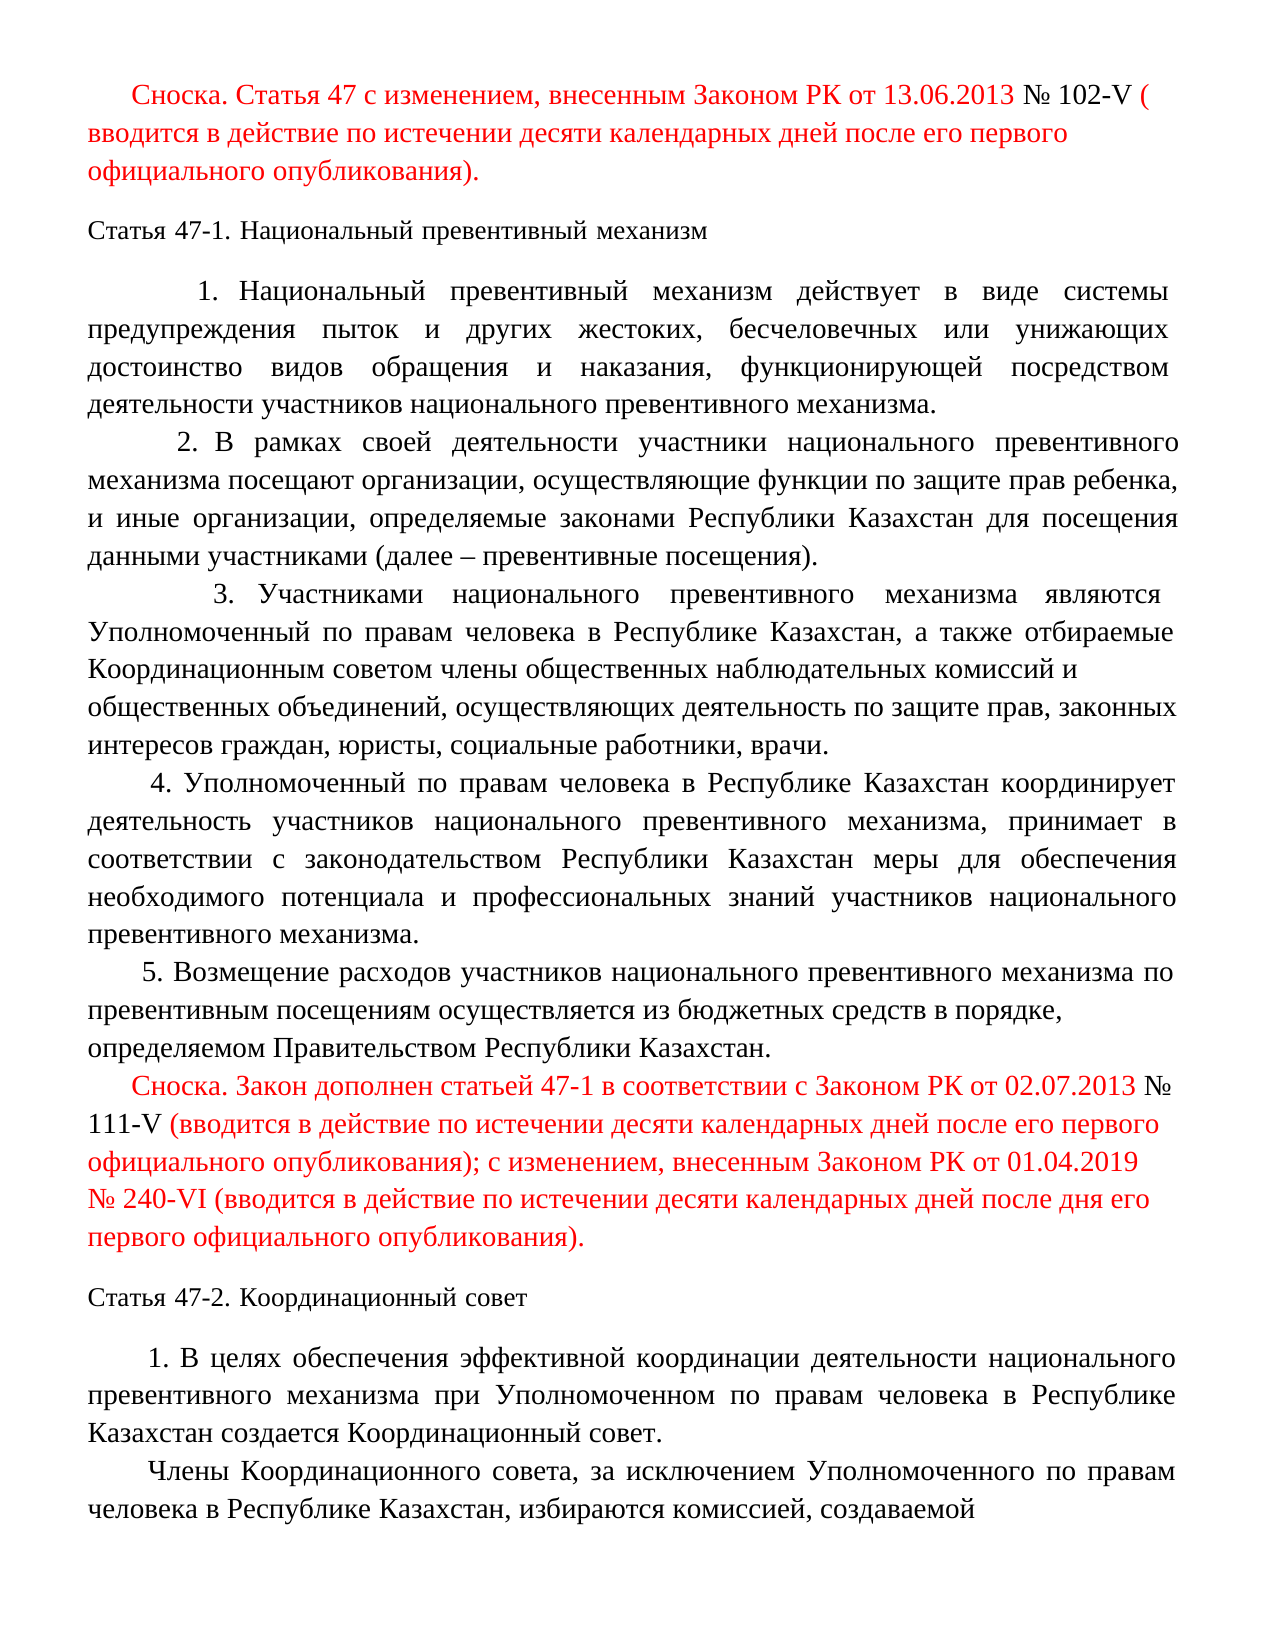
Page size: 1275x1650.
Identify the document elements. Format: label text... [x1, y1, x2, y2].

text Статья 47-1. Национальный превентивный механизм [87, 214, 1198, 245]
list В рамках своей деятельности участники национального превентивного механизма посещают организации, осуществляющие функции по защите прав ребенка, и иные организации, определяемые законами Республики Казахстан для посещения данными участниками (далее – превентивные посещения). [87, 424, 1179, 571]
list Возмещение расходов участников национального превентивного механизма по превентивным посещениям осуществляется из бюджетных средств в порядке, определяемом Правительством Республики Казахстан. [87, 954, 1178, 1064]
text Сноска. Закон дополнен статьей 47-1 в соответствии с Законом РК от 02.07.2013 № 111-V (вводится в действие по истечении десяти календарных дней после его первого официального опубликования); с изменением, внесенным Законом РК от 01.04.2019 № 240-VI (вводится в действие по истечении десяти календарных дней после дня его первого официального опубликования). [87, 1068, 1173, 1253]
list Участниками национального превентивного механизма являются Уполномоченный по правам человека в Республике Казахстан, а также отбираемые Координационным советом члены общественных наблюдательных комиссий и общественных объединений, осуществляющих деятельность по защите прав, законных интересов граждан, юристы, социальные работники, врачи. [87, 576, 1179, 761]
text Члены Координационного совета, за исключением Уполномоченного по правам человека в Республике Казахстан, избираются комиссией, создаваемой [87, 1453, 1177, 1524]
text Статья 47-2. Координационный совет [87, 1281, 1198, 1312]
list Национальный превентивный механизм действует в виде системы предупреждения пыток и других жестоких, бесчеловечных или унижающих достоинство видов обращения и наказания, функционирующей посредством деятельности участников национального превентивного механизма. [87, 273, 1169, 420]
text Сноска. Статья 47 с изменением, внесенным Законом РК от 13.06.2013 № 102-V ( вводится в действие по истечении десяти календарных дней после его первого официального опубликования). [87, 77, 1198, 186]
list Уполномоченный по правам человека в Республике Казахстан координирует деятельность участников национального превентивного механизма, принимает в соответствии с законодательством Республики Казахстан меры для обеспечения необходимого потенциала и профессиональных знаний участников национального превентивного механизма. [87, 765, 1177, 950]
list В целях обеспечения эффективной координации деятельности национального превентивного механизма при Уполномоченном по правам человека в Республике Казахстан создается Координационный совет. [87, 1340, 1177, 1449]
